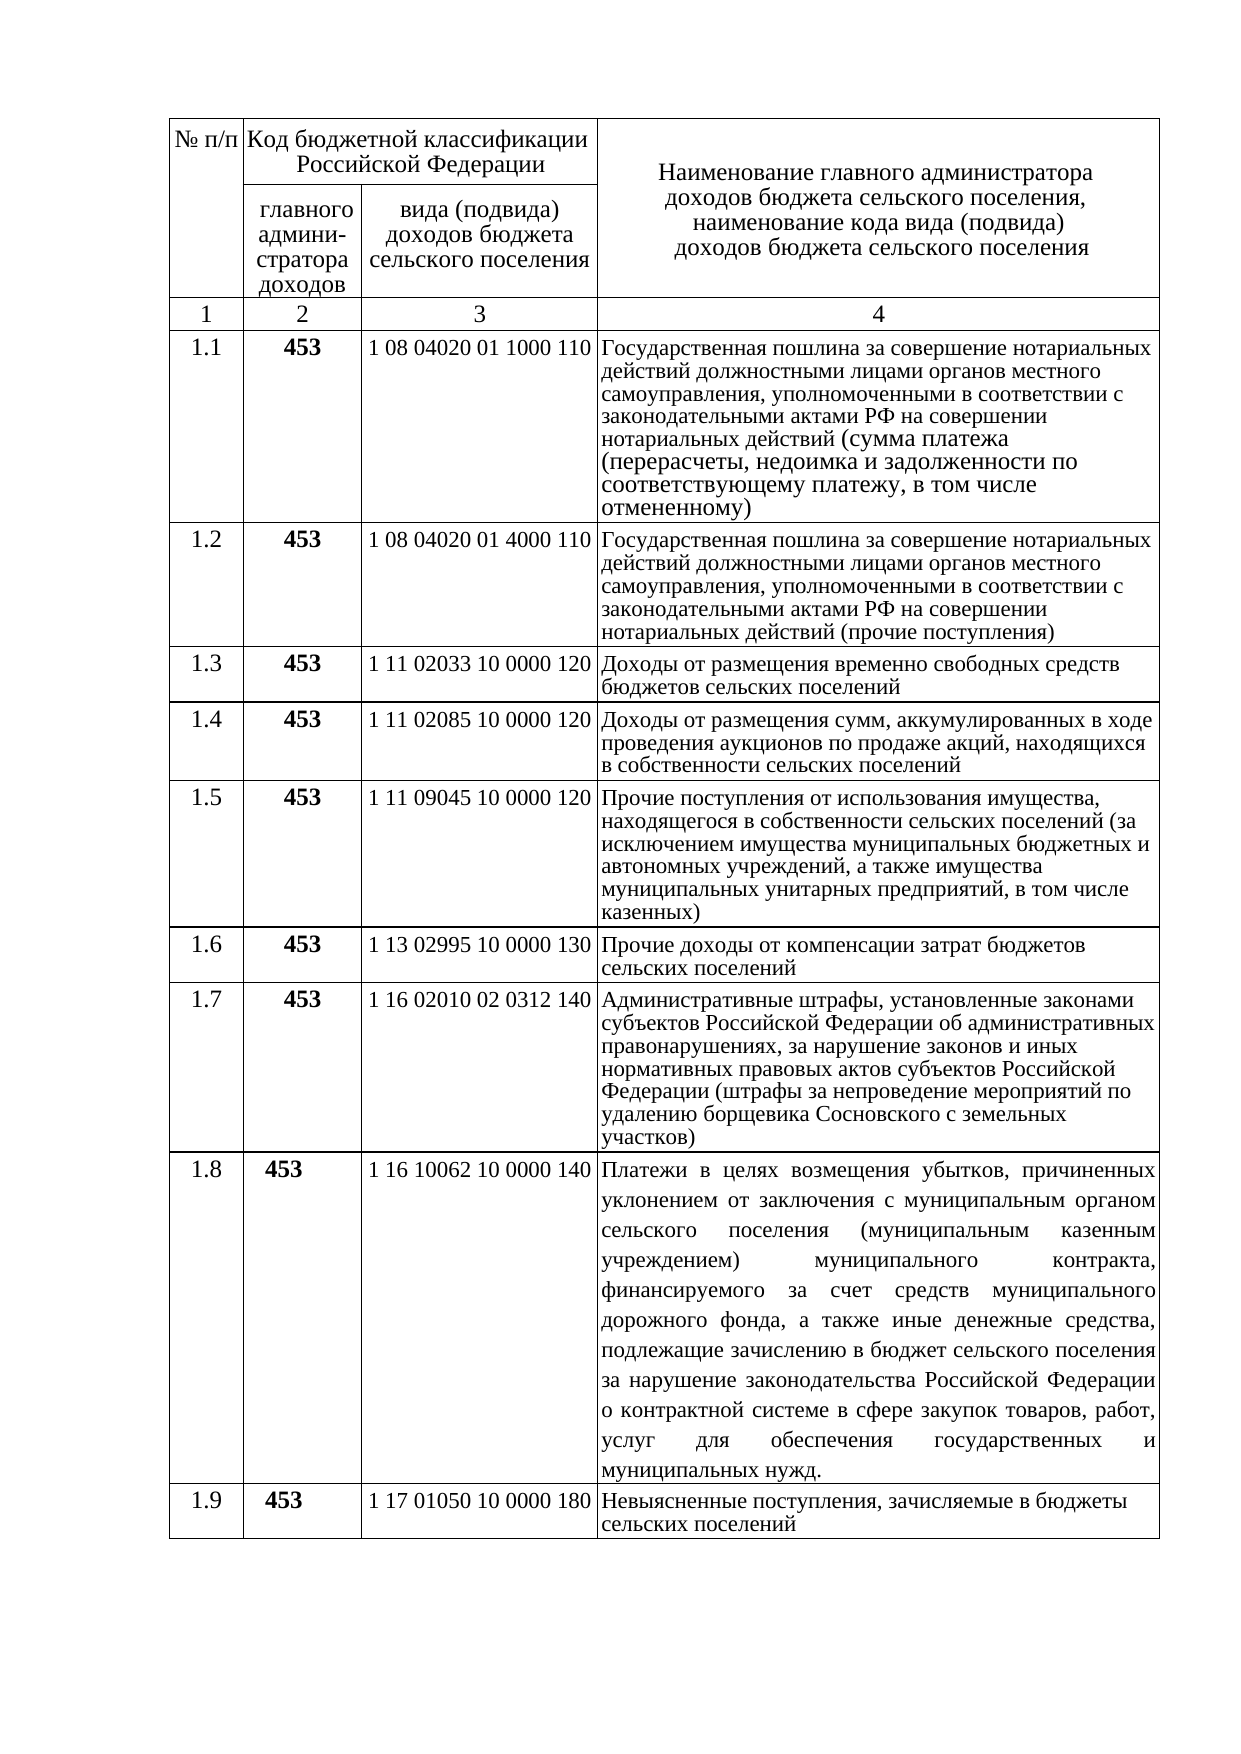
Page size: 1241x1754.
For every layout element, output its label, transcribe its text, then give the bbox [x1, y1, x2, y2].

table_cell 4 [598, 298, 1159, 329]
table_cell 1 16 02010 02 0312 140 [362, 983, 597, 1151]
table_cell Доходы от размещения временно свободных средств бюджетов сельских поселений [598, 647, 1159, 701]
table_cell 453 [244, 928, 361, 982]
table_cell Платежи в целях возмещения убытков, причиненных уклонением от заключения с муниципальным органом сельского поселения (муниципальным казенным учреждением) муниципального контракта, финансируемого за счет средств муниципального дорожного фонда, а также иные денежные средства, подлежащие зачислению в бюджет сельского поселения за нарушение законодательства Российской Федерации о контрактной системе в сфере закупок товаров, работ, услуг для обеспечения государственных и муниципальных нужд. [598, 1153, 1159, 1482]
table_cell 1 11 09045 10 0000 120 [362, 781, 597, 926]
table_cell главного админи-стратора доходов [244, 185, 361, 297]
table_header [598, 119, 1159, 297]
table_cell 3 [362, 298, 597, 329]
table_cell 1.5 [170, 781, 243, 926]
table_cell 1.1 [170, 331, 243, 522]
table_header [244, 119, 597, 184]
table_cell 453 [244, 523, 361, 646]
table_cell 453 [244, 1484, 361, 1538]
table_cell 1.4 [170, 703, 243, 779]
table_cell 453 [244, 781, 361, 926]
table_cell 1.3 [170, 647, 243, 701]
table_cell 2 [244, 298, 361, 329]
table_cell 1 16 10062 10 0000 140 [362, 1153, 597, 1482]
table_cell 453 [244, 1153, 361, 1482]
table_cell 1.8 [170, 1153, 243, 1482]
table_cell Государственная пошлина за совершение нотариальных действий должностными лицами органов местного самоуправления, уполномоченными в соответствии с законодательными актами РФ на совершении нотариальных действий (сумма платежа (перерасчеты, недоимка и задолженности по соответствующему платежу, в том числе отмененному) [598, 331, 1159, 522]
table_cell Государственная пошлина за совершение нотариальных действий должностными лицами органов местного самоуправления, уполномоченными в соответствии с законодательными актами РФ на совершении нотариальных действий (прочие поступления) [598, 523, 1159, 646]
table_header № п/п [170, 119, 243, 297]
table_cell 1 11 02033 10 0000 120 [362, 647, 597, 701]
table_cell 1 08 04020 01 4000 110 [362, 523, 597, 646]
table_cell 1.9 [170, 1484, 243, 1538]
table_cell 453 [244, 983, 361, 1151]
table_cell Доходы от размещения сумм, аккумулированных в ходе проведения аукционов по продаже акций, находящихся в собственности сельских поселений [598, 703, 1159, 779]
table_cell 1.2 [170, 523, 243, 646]
table_cell 1 17 01050 10 0000 180 [362, 1484, 597, 1538]
table_cell 453 [244, 331, 361, 522]
table_cell 1 13 02995 10 0000 130 [362, 928, 597, 982]
table_cell 1.6 [170, 928, 243, 982]
table_cell 453 [244, 647, 361, 701]
table_cell Прочие доходы от компенсации затрат бюджетов сельских поселений [598, 928, 1159, 982]
table_cell 1 11 02085 10 0000 120 [362, 703, 597, 779]
table_cell 453 [244, 703, 361, 779]
table_cell 1.7 [170, 983, 243, 1151]
table_cell 1 08 04020 01 1000 110 [362, 331, 597, 522]
table_cell Прочие поступления от использования имущества, находящегося в собственности сельских поселений (за исключением имущества муниципальных бюджетных и автономных учреждений, а также имущества муниципальных унитарных предприятий, в том числе казенных) [598, 781, 1159, 926]
table_cell 1 [170, 298, 243, 329]
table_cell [362, 185, 597, 297]
table_cell Административные штрафы, установленные законами субъектов Российской Федерации об административных правонарушениях, за нарушение законов и иных нормативных правовых актов субъектов Российской Федерации (штрафы за непроведение мероприятий по удалению борщевика Сосновского с земельных участков) [598, 983, 1159, 1151]
table_cell Невыясненные поступления, зачисляемые в бюджеты сельских поселений [598, 1484, 1159, 1538]
